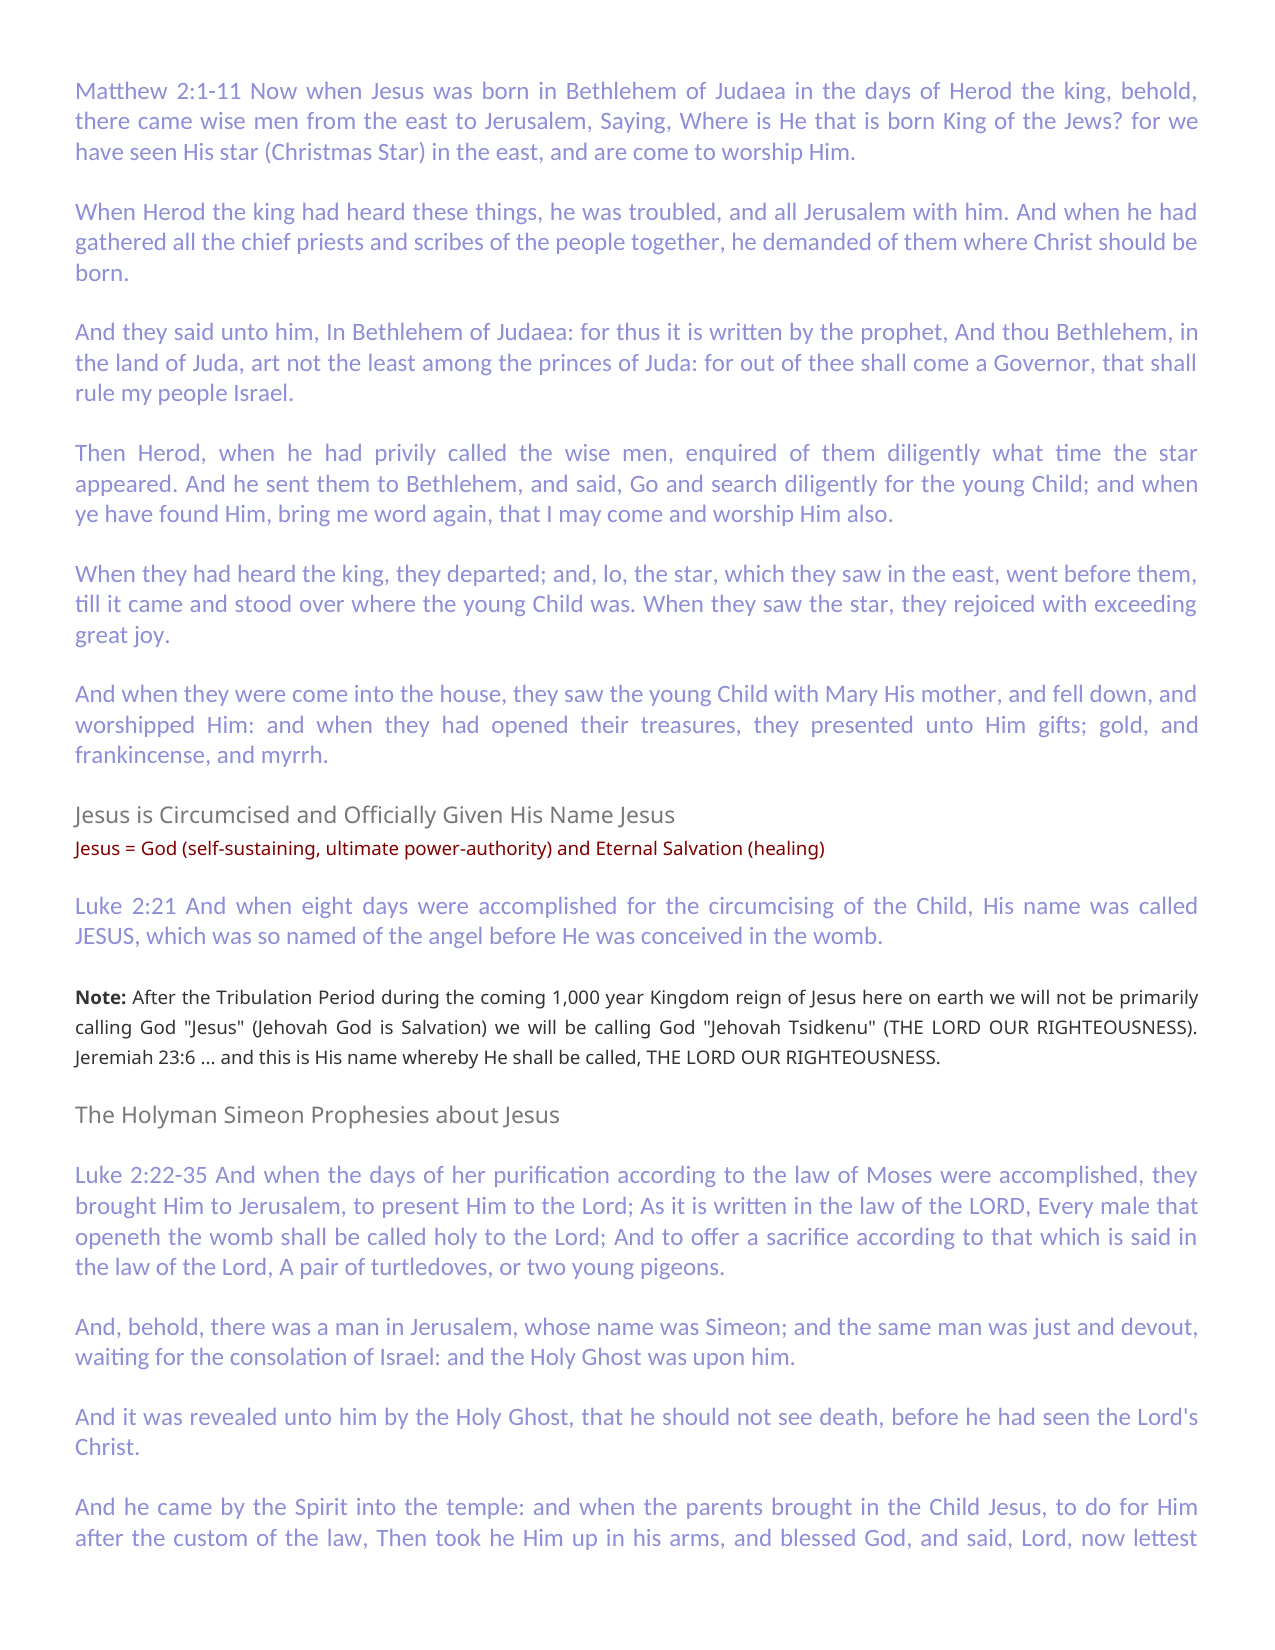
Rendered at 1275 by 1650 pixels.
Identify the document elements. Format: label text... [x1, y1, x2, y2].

text Matthew 2:1-11 Now when Jesus was born in Bethlehem of Judaea in the days of Herod the king, behold, there came wise men from the east to Jerusalem, Saying, Where is He that is born King of the Jews? for we have seen His star (Christmas Star) in the east, and are come to worship Him. [75, 75, 1200, 167]
text And, behold, there was a man in Jerusalem, whose name was Simeon; and the same man was just and devout, waiting for the consolation of Israel: and the Holy Ghost was upon him. [75, 1311, 1200, 1372]
text When they had heard the king, they departed; and, lo, the star, which they saw in the east, went before them, till it came and stood over where the young Child was. When they saw the star, they rejoiced with exceeding great joy. [75, 558, 1200, 649]
text Jesus is Circumcised and Officially Given His Name Jesus Jesus = God (self-sustaining, ultimate power-authority) and Eternal Salvation (healing) [75, 799, 1200, 861]
text When Herod the king had heard these things, he was troubled, and all Jerusalem with him. And when he had gathered all the chief priests and scribes of the people together, he demanded of them where Christ should be born. [75, 196, 1200, 287]
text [75, 1491, 1200, 1552]
text Note: After the Tribulation Period during the coming 1,000 year Kingdom reign of Jesus here on earth we will not be primarily calling God "Jesus" (Jehovah God is Salvation) we will be calling God "Jehovah Tsidkenu" (THE LORD OUR RIGHTEOUSNESS). Jeremiah 23:6 ... and this is His name whereby He shall be called, THE LORD OUR RIGHTEOUSNESS. [75, 980, 1200, 1070]
text Luke 2:21 And when eight days were accomplished for the circumcising of the Child, His name was called JESUS, which was so named of the angel before He was conceived in the womb. [75, 890, 1200, 951]
text Then Herod, when he had privily called the wise men, enquired of them diligently what time the star appeared. And he sent them to Bethlehem, and said, Go and search diligently for the young Child; and when ye have found Him, bring me word again, that I may come and worship Him also. [75, 437, 1200, 529]
text And it was revealed unto him by the Holy Ghost, that he should not see death, before he had seen the Lord's Christ. [75, 1401, 1200, 1462]
text The Holyman Simeon Prophesies about Jesus [75, 1099, 1200, 1130]
text Luke 2:22-35 And when the days of her purification according to the law of Moses were accomplished, they brought Him to Jerusalem, to present Him to the Lord; As it is written in the law of the LORD, Every male that openeth the womb shall be called holy to the Lord; And to offer a sacrifice according to that which is said in the law of the Lord, A pair of turtledoves, or two young pigeons. [75, 1159, 1200, 1282]
text And when they were come into the house, they saw the young Child with Mary His mother, and fell down, and worshipped Him: and when they had opened their treasures, they presented unto Him gifts; gold, and frankincense, and myrrh. [75, 679, 1200, 770]
text And they said unto him, In Bethlehem of Judaea: for thus it is written by the prophet, And thou Bethlehem, in the land of Juda, art not the least among the princes of Juda: for out of thee shall come a Governor, that shall rule my people Israel. [75, 316, 1200, 408]
